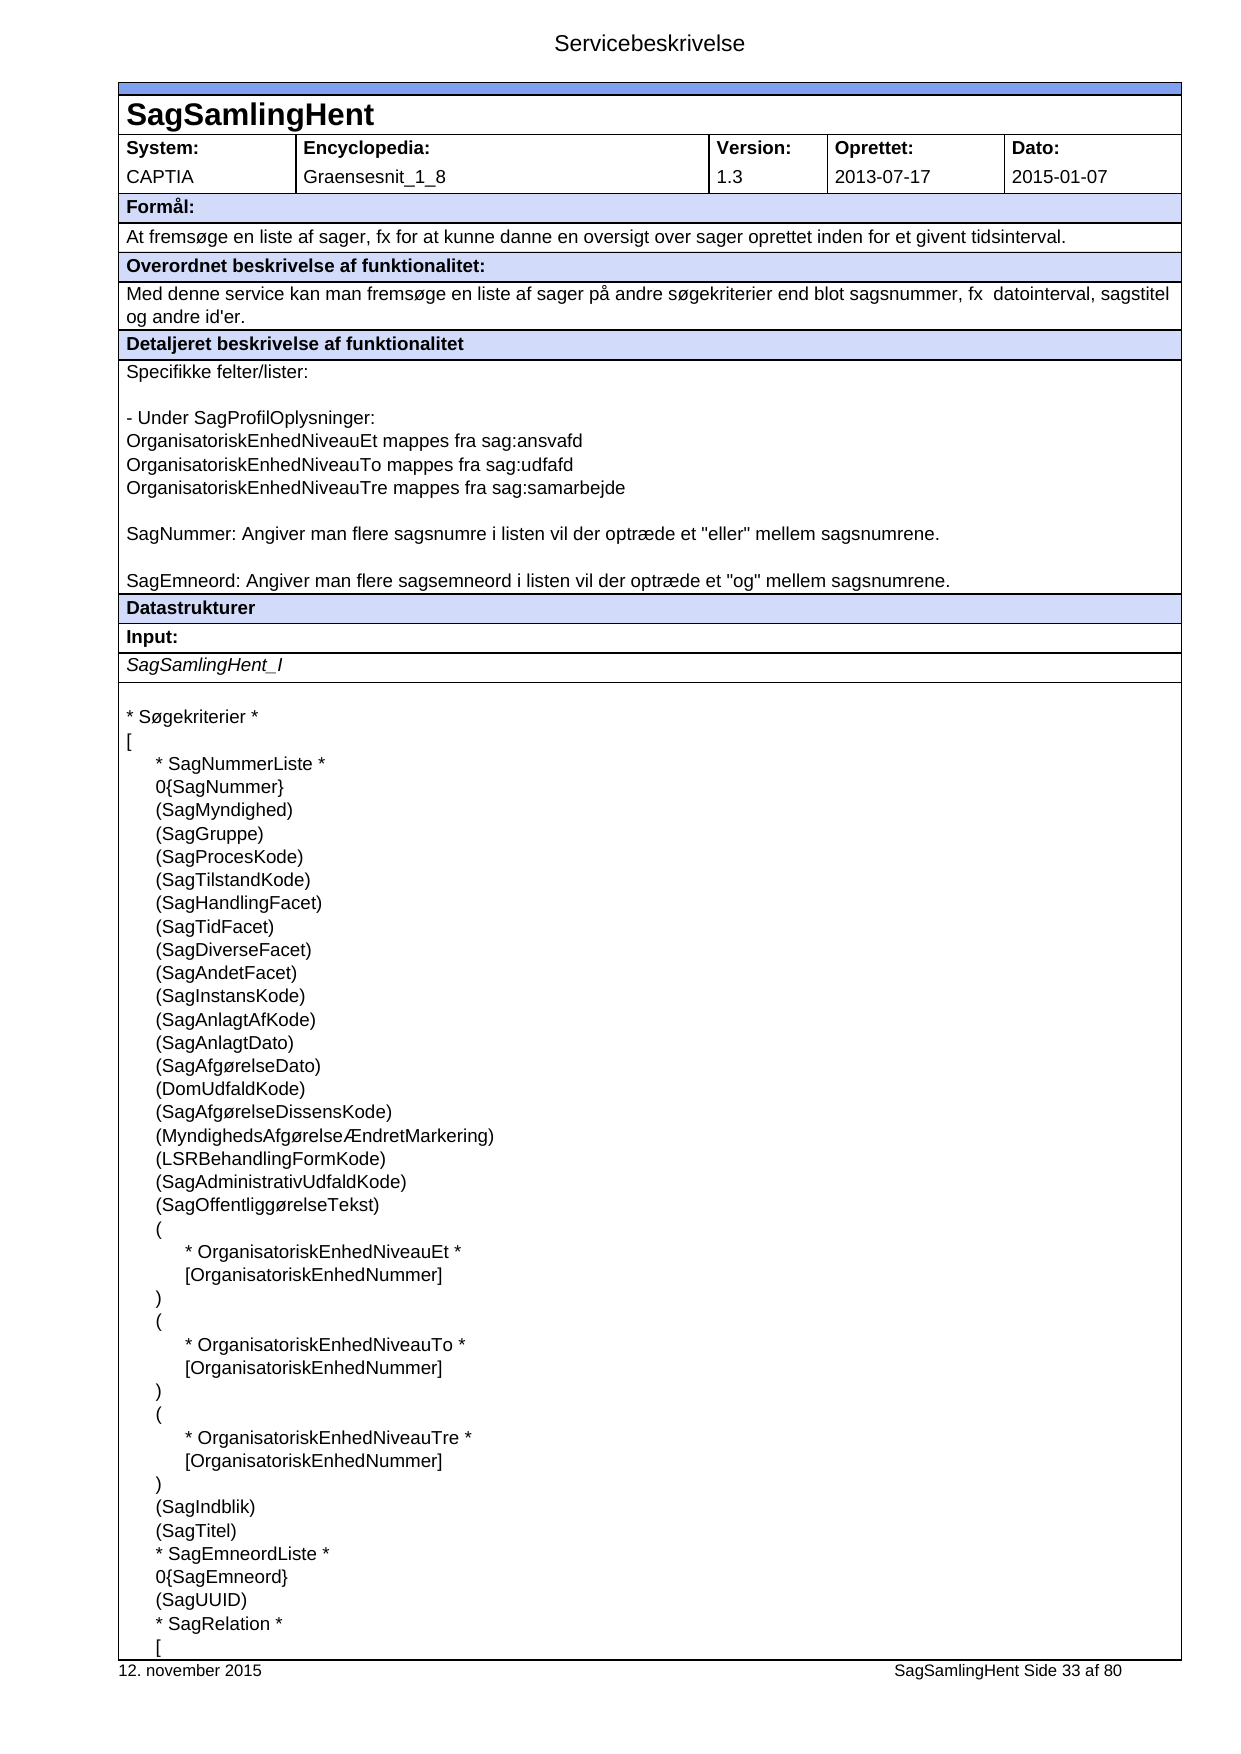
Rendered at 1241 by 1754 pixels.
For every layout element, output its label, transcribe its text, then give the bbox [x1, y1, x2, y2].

table_cell Med denne service kan man fremsøge en liste af sager på andre søgekriterier end blot sagsnummer, fx datointerval, sagstitel og andre id'er. [119, 283, 1181, 329]
table_cell 1.3 [710, 163, 827, 192]
table_cell Dato: [1005, 135, 1181, 163]
table_cell 2013-07-17 [828, 163, 1004, 192]
table_cell Specifikke felter/lister: - Under SagProfilOplysninger: OrganisatoriskEnhedNiveauEt mappes fra sag:ansvafd OrganisatoriskEnhedNiveauTo mappes fra sag:udfafd OrganisatoriskEnhedNiveauTre mappes fra sag:samarbejde SagNummer: Angiver man flere sagsnumre i listen vil der optræde et "eller" mellem sagsnumrene. SagEmneord: Angiver man flere sagsemneord i listen vil der optræde et "og" mellem sagsnumrene. [119, 361, 1181, 593]
table_cell At fremsøge en liste af sager, fx for at kunne danne en oversigt over sager oprettet inden for et givent tidsinterval. [119, 224, 1181, 251]
table_cell Oprettet: [828, 135, 1004, 163]
table_cell Overordnet beskrivelse af funktionalitet: [119, 253, 1181, 281]
table_cell SagSamlingHent_I [119, 654, 1181, 682]
table_cell Encyclopedia: [297, 135, 708, 163]
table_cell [119, 683, 1181, 1659]
table_cell CAPTIA [119, 163, 295, 192]
table_header [119, 83, 1181, 94]
table_cell SagSamlingHent [119, 96, 1181, 133]
table_cell 2015-01-07 [1005, 163, 1181, 192]
table_cell Datastrukturer [119, 595, 1181, 623]
table_cell Version: [710, 135, 827, 163]
table_cell Graensesnit_1_8 [297, 163, 708, 192]
table_cell Detaljeret beskrivelse af funktionalitet [119, 331, 1181, 359]
table_cell System: [119, 135, 295, 163]
table_cell Formål: [119, 194, 1181, 222]
table_cell Input: [119, 624, 1181, 652]
